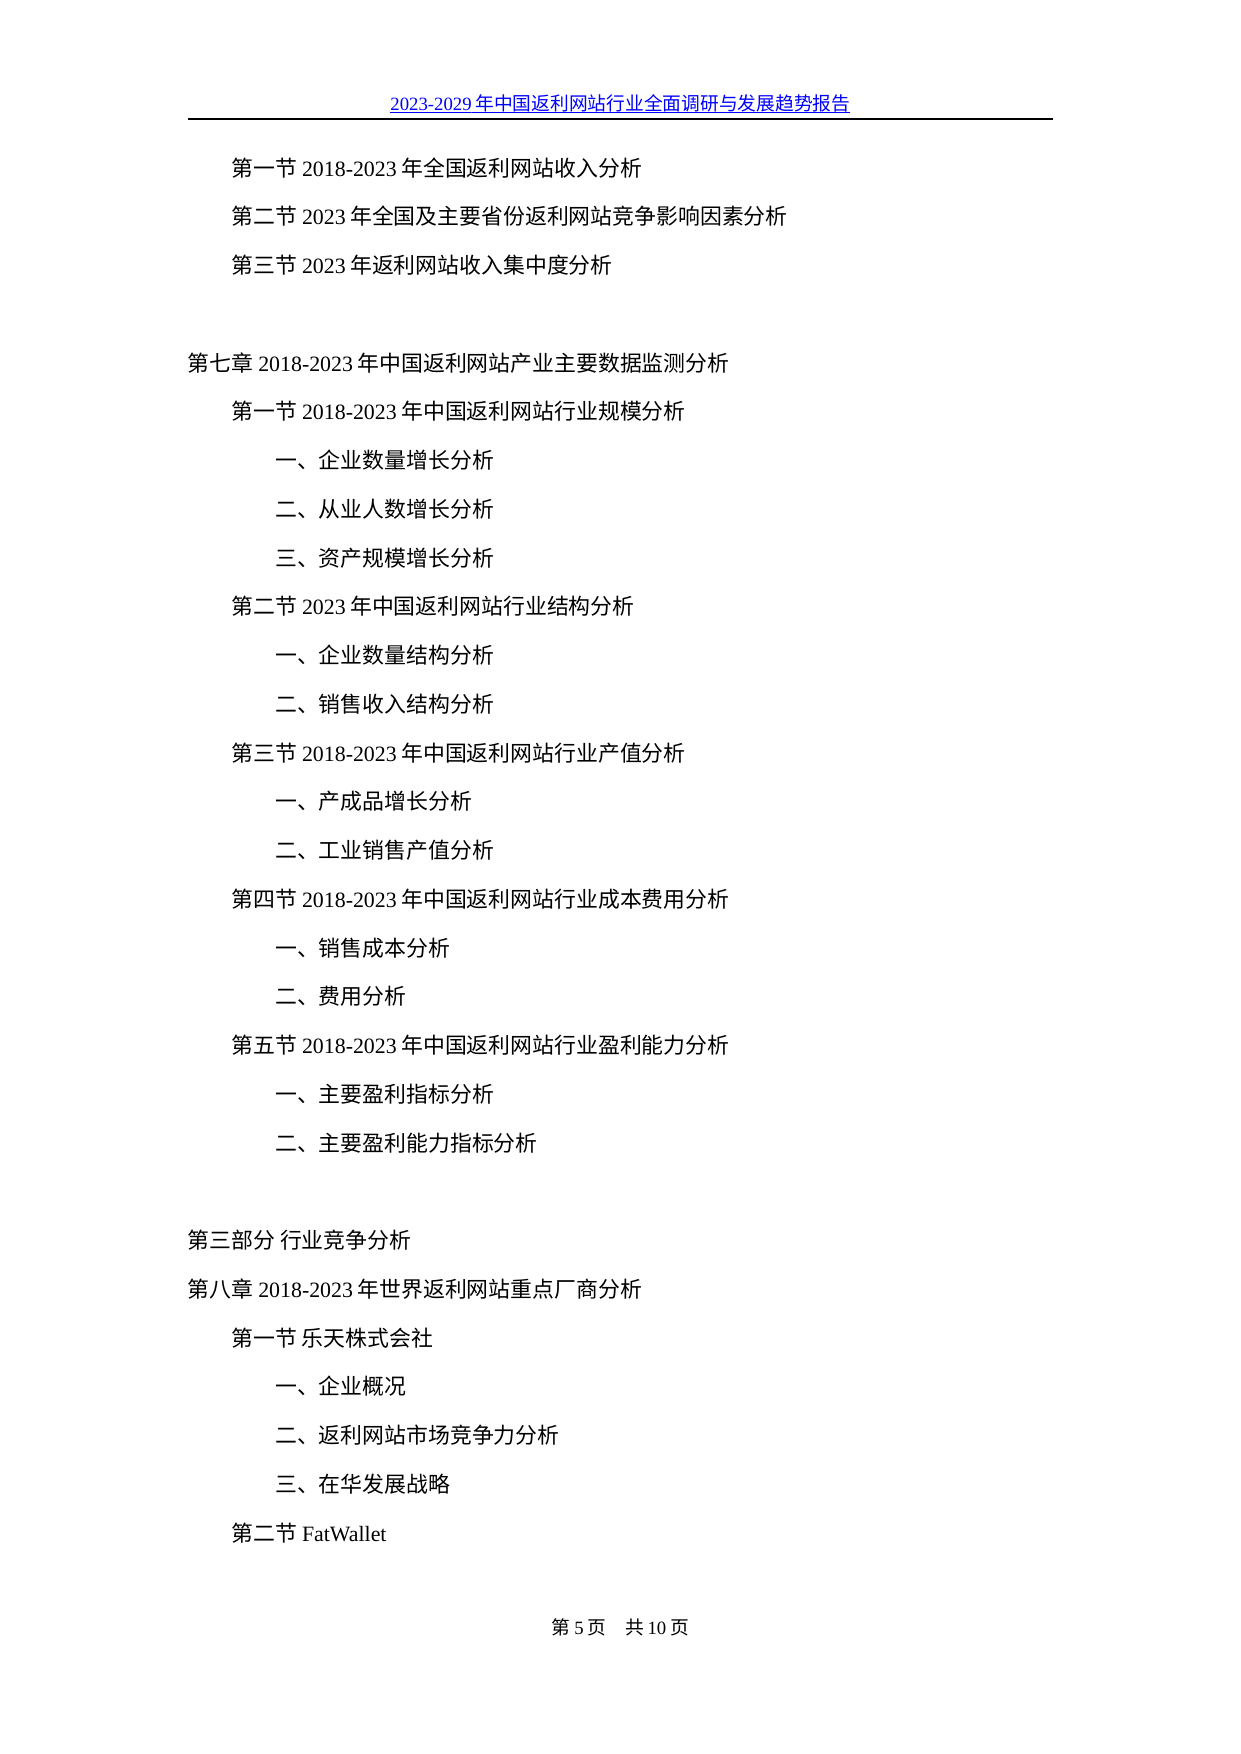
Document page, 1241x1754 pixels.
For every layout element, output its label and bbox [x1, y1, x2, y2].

text [187, 150, 1053, 1548]
